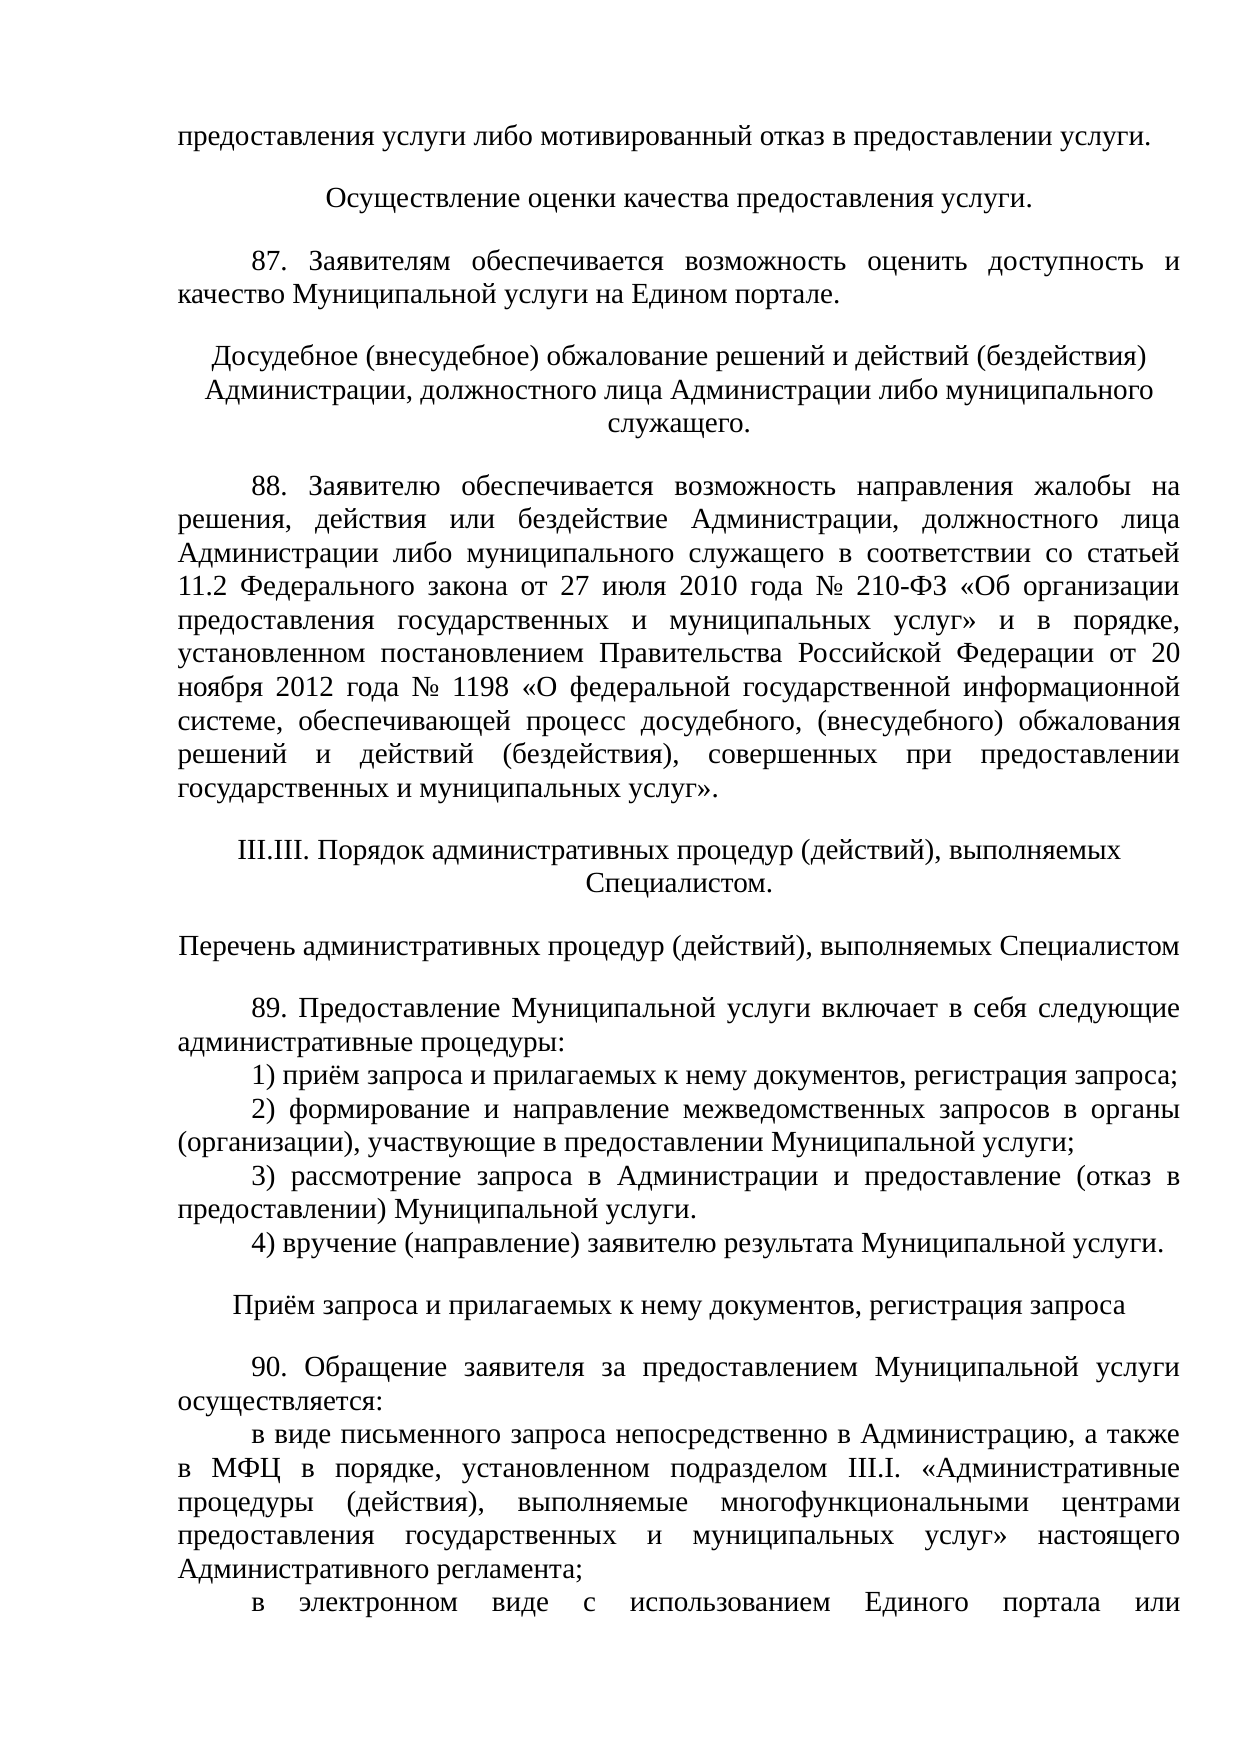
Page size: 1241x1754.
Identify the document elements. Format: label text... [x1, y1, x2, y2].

text III.III. Порядок административных процедур (действий), выполняемых Специалистом. [177, 832, 1181, 899]
text 88. Заявителю обеспечивается возможность направления жалобы на решения, действия или бездействие Администрации, должностного лица Администрации либо муниципального служащего в соответствии со статьей 11.2 Федерального закона от 27 июля 2010 года № 210-ФЗ «Об организации предоставления государственных и муниципальных услуг» и в порядке, установленном постановлением Правительства Российской Федерации от 20 ноября 2012 года № 1198 «О федеральной государственной информационной системе, обеспечивающей процесс досудебного, (внесудебного) обжалования решений и действий (бездействия), совершенных при предоставлении государственных и муниципальных услуг». [177, 468, 1181, 803]
text Досудебное (внесудебное) обжалование решений и действий (бездействия) Администрации, должностного лица Администрации либо муниципального служащего. [177, 338, 1181, 439]
text 3) рассмотрение запроса в Администрации и предоставление (отказ в предоставлении) Муниципальной услуги. [177, 1158, 1181, 1225]
text Перечень административных процедур (действий), выполняемых Специалистом [177, 928, 1181, 961]
text 90. Обращение заявителя за предоставлением Муниципальной услуги осуществляется: [177, 1349, 1181, 1417]
text 1) приём запроса и прилагаемых к нему документов, регистрация запроса; [177, 1057, 1181, 1091]
text 89. Предоставление Муниципальной услуги включает в себя следующие административные процедуры: [177, 990, 1181, 1057]
text 2) формирование и направление межведомственных запросов в органы (организации), участвующие в предоставлении Муниципальной услуги; [177, 1091, 1181, 1158]
text Осуществление оценки качества предоставления услуги. [177, 180, 1181, 214]
text 4) вручение (направление) заявителю результата Муниципальной услуги. [177, 1225, 1181, 1258]
text 87. Заявителям обеспечивается возможность оценить доступность и качество Муниципальной услуги на Едином портале. [177, 243, 1181, 310]
text в виде письменного запроса непосредственно в Администрацию, а также в МФЦ в порядке, установленном подразделом III.I. «Административные процедуры (действия), выполняемые многофункциональными центрами предоставления государственных и муниципальных услуг» настоящего Административного регламента; [177, 1417, 1181, 1584]
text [177, 118, 1181, 152]
text Приём запроса и прилагаемых к нему документов, регистрация запроса [177, 1287, 1181, 1321]
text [177, 1584, 1181, 1618]
